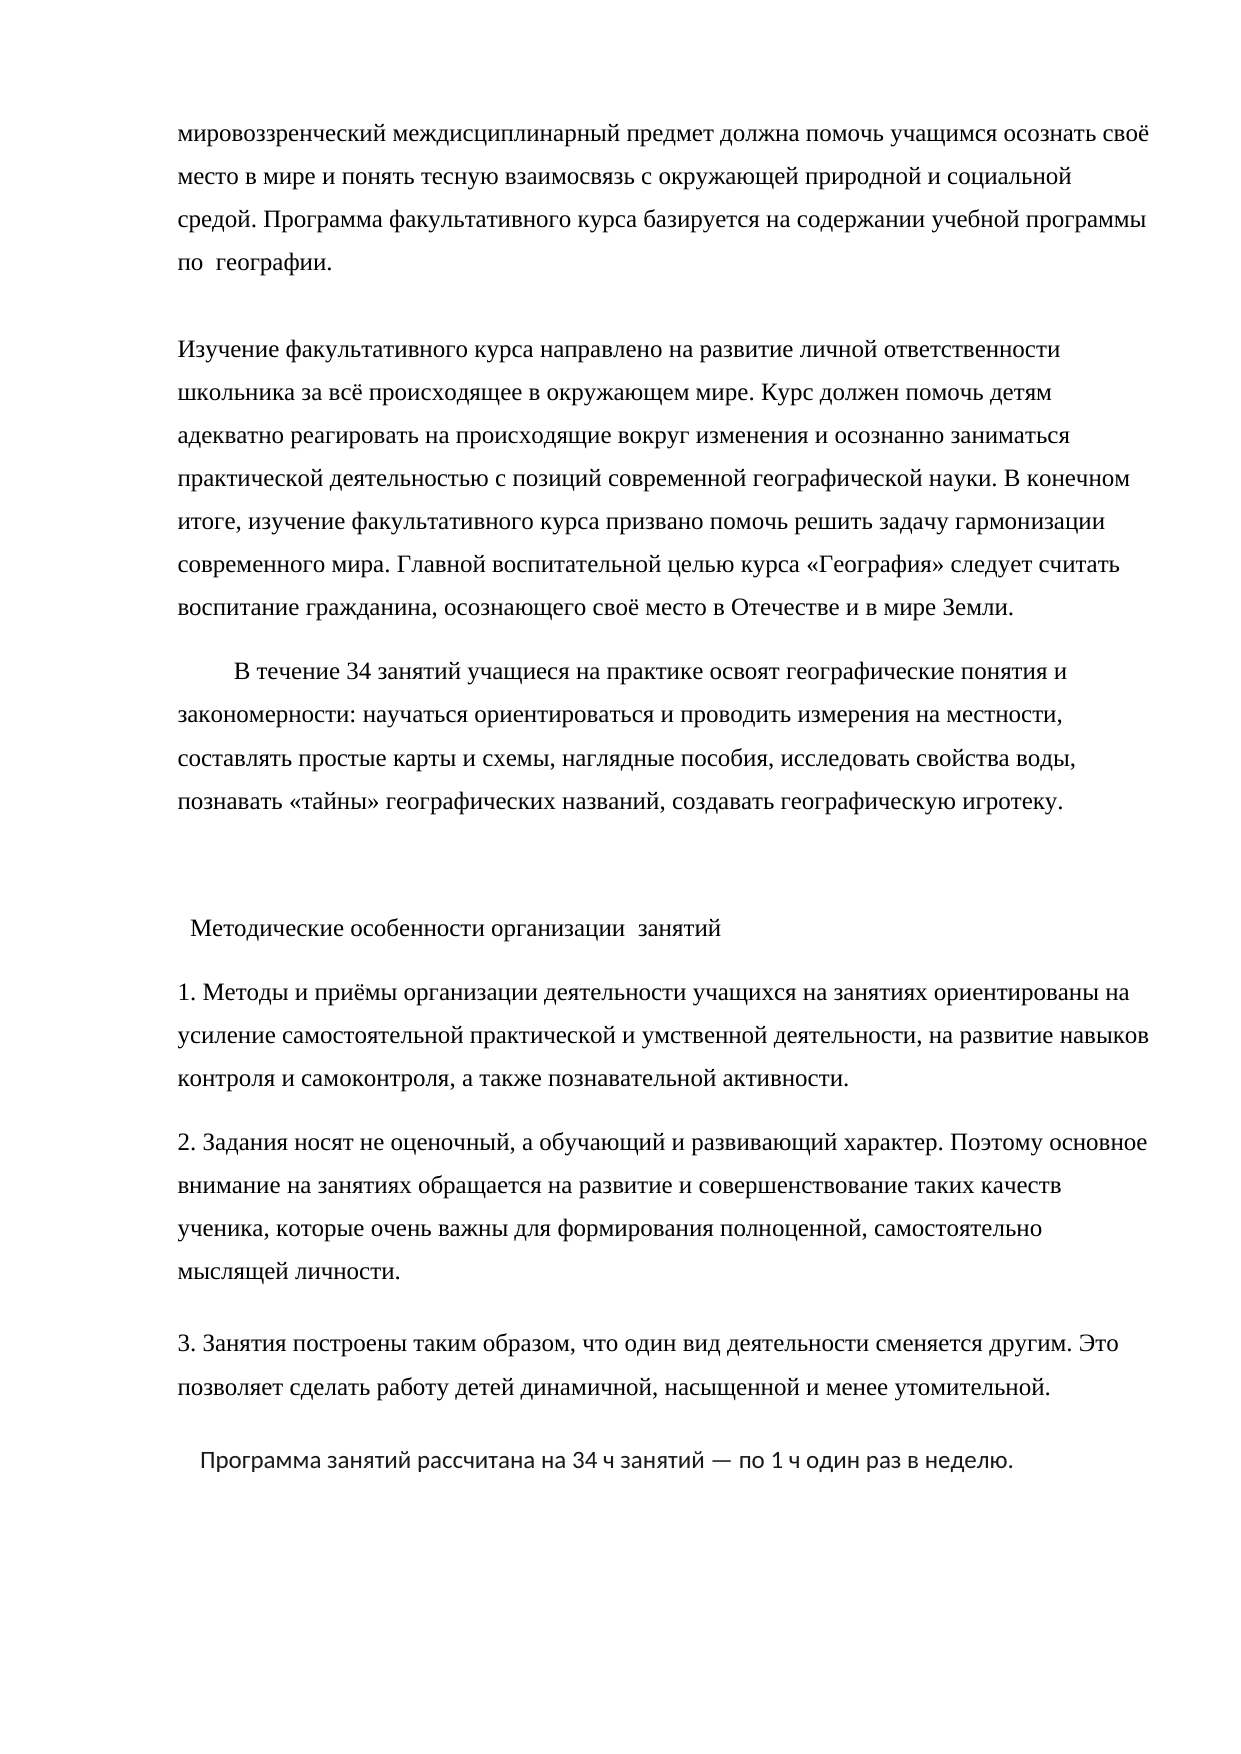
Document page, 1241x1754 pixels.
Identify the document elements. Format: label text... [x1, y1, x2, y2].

text 2. Задания носят не оценочный, а обучающий и развивающий характер. Поэтому основное внимание на занятиях обращается на развитие и совершенствование таких качеств ученика, которые очень важны для формирования полноценной, самостоятельно мыслящей личности. [177, 1127, 1152, 1285]
text Методические особенности организации занятий [177, 913, 1152, 941]
text 3. Занятия построены таким образом, что один вид деятельности сменяется другим. Это позволяет сделать работу детей динамичной, насыщенной и менее утомительной. [177, 1328, 1152, 1400]
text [177, 118, 1152, 621]
text Программа занятий рассчитана на 34 ч занятий — по 1 ч один раз в неделю. [177, 1444, 1152, 1474]
text 1. Методы и приёмы организации деятельности учащихся на занятиях ориентированы на усиление самостоятельной практической и умственной деятельности, на развитие навыков контроля и самоконтроля, а также познавательной активности. [177, 977, 1152, 1092]
text В течение 34 занятий учащиеся на практике освоят географические понятия и закономерности: научаться ориентироваться и проводить измерения на местности, составлять простые карты и схемы, наглядные пособия, исследовать свойства воды, познавать «тайны» географических названий, создавать географическую игротеку. [177, 656, 1152, 814]
